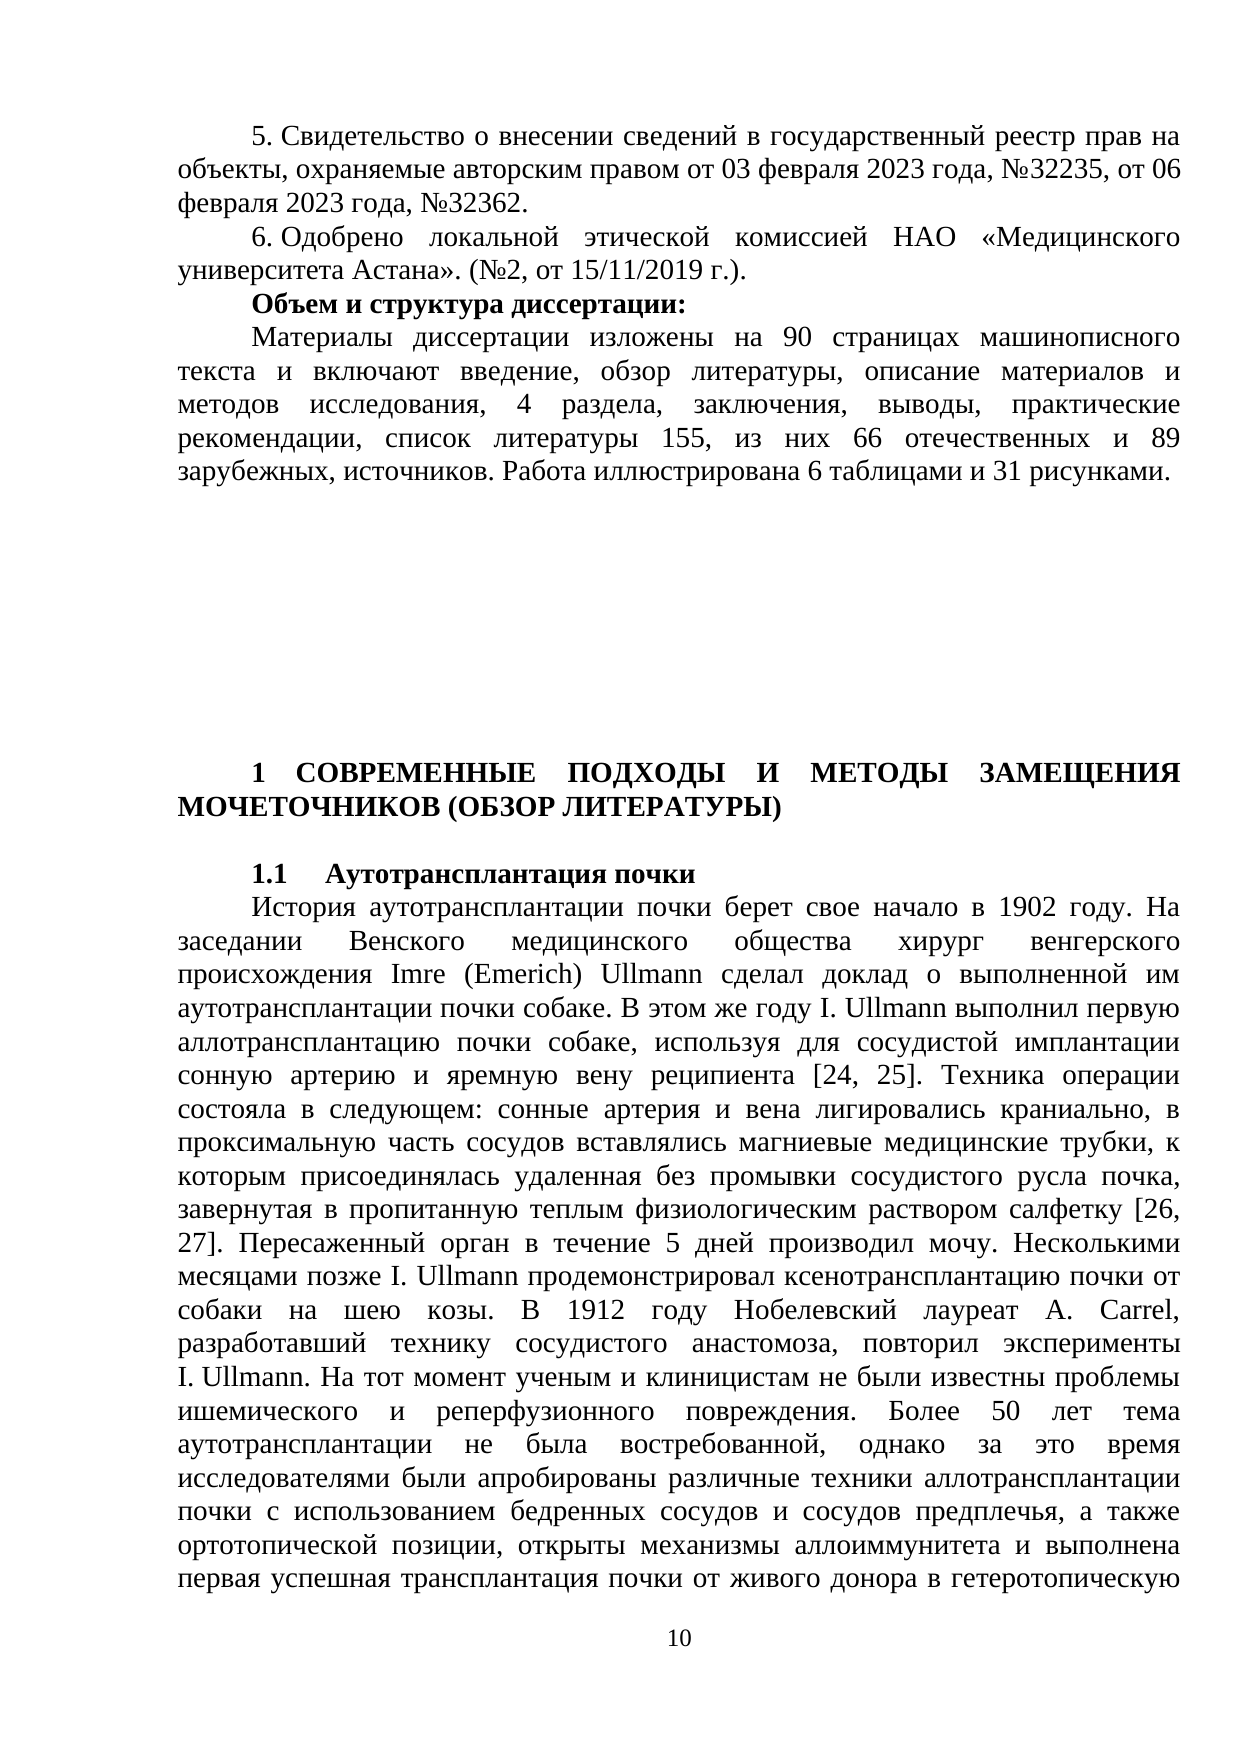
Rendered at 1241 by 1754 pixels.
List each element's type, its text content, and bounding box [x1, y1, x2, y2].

list СОВРЕМЕННЫЕ ПОДХОДЫ И МЕТОДЫ ЗАМЕЩЕНИЯ МОЧЕТОЧНИКОВ (ОБЗОР ЛИТЕРАТУРЫ) [177, 755, 1181, 822]
text Материалы диссертации изложены на 90 страницах машинописного текста и включают введение, обзор литературы, описание материалов и методов исследования, 4 раздела, заключения, выводы, практические рекомендации, список литературы 155, из них 66 отечественных и 89 зарубежных, источников. Работа иллюстрирована 6 таблицами и 31 рисунками. [177, 319, 1181, 487]
list Одобрено локальной этической комиссией НАО «Медицинского университета Астана». (№2, от 15/11/2019 г.). [177, 219, 1181, 286]
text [177, 889, 1181, 1594]
list Аутотрансплантация почки [177, 856, 1181, 889]
list Свидетельство о внесении сведений в государственный реестр прав на объекты, охраняемые авторским правом от 03 февраля 2023 года, №32235, от 06 февраля 2023 года, №32362. [177, 118, 1181, 219]
text Объем и структура диссертации: [177, 286, 1181, 319]
